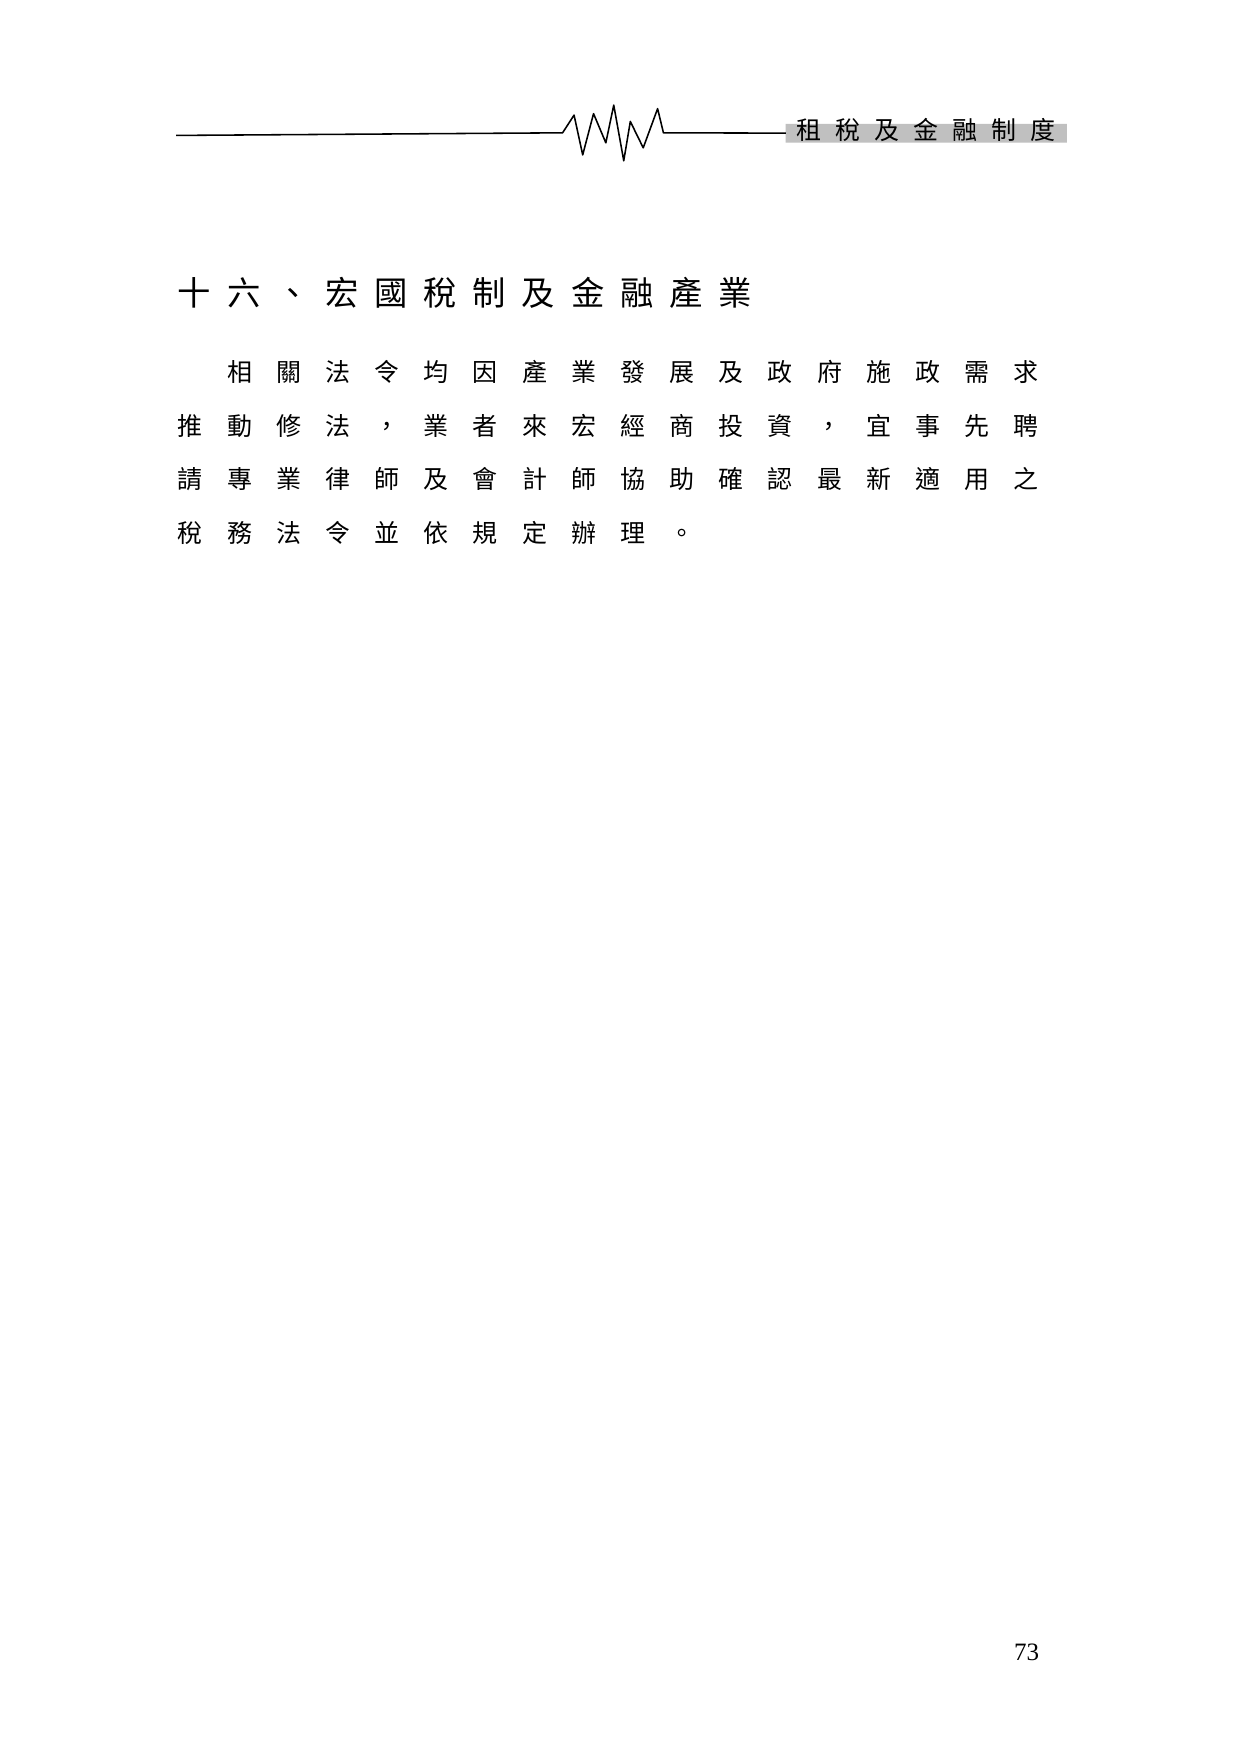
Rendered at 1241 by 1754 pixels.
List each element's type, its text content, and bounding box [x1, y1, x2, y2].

text 相關法令均因產業發展及政府施政需求推動修法，業者來宏經商投資，宜事先聘請專業律師及會計師協助確認最新適用之稅務法令並依規定辦理。 [178, 344, 1063, 558]
text 十六、宏國稅制及金融產業 [178, 264, 1063, 317]
